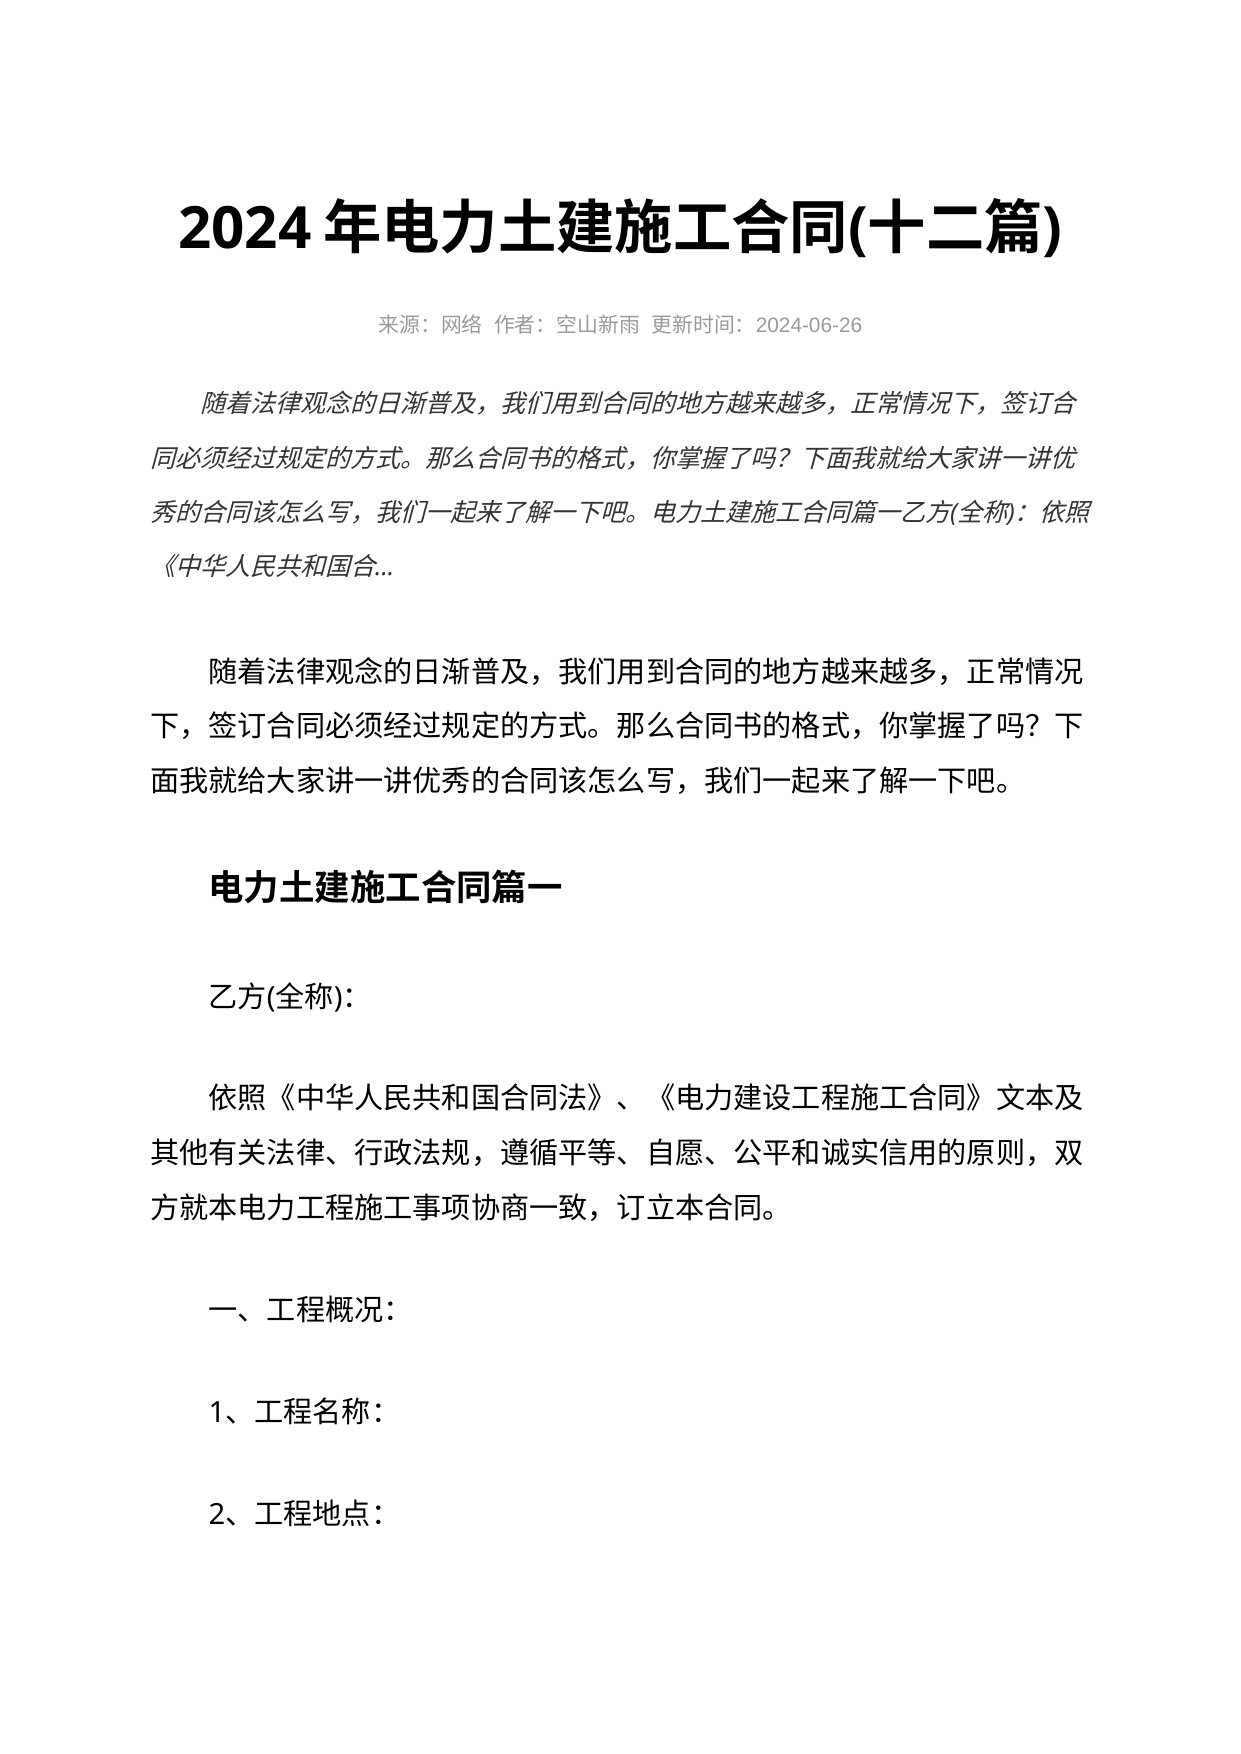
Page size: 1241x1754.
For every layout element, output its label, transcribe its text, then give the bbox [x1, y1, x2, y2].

text 乙方(全称)： [150, 973, 1090, 1016]
subtitle 2024年电力土建施工合同(十二篇) [150, 181, 1090, 266]
text 1、工程名称： [150, 1388, 1090, 1431]
text 随着法律观念的日渐普及，我们用到合同的地方越来越多，正常情况下，签订合同必须经过规定的方式。那么合同书的格式，你掌握了吗？下面我就给大家讲一讲优秀的合同该怎么写，我们一起来了解一下吧。电力土建施工合同篇一乙方(全称)：依照《中华人民共和国合... [150, 384, 1090, 583]
text 电力土建施工合同篇一 [150, 860, 1090, 911]
text 随着法律观念的日渐普及，我们用到合同的地方越来越多，正常情况下，签订合同必须经过规定的方式。那么合同书的格式，你掌握了吗？下面我就给大家讲一讲优秀的合同该怎么写，我们一起来了解一下吧。 [150, 648, 1090, 800]
text 依照《中华人民共和国合同法》、《电力建设工程施工合同》文本及其他有关法律、行政法规，遵循平等、自愿、公平和诚实信用的原则，双方就本电力工程施工事项协商一致，订立本合同。 [150, 1075, 1090, 1227]
text 2、工程地点： [150, 1490, 1090, 1533]
text 来源：网络 作者：空山新雨 更新时间：2024-06-26 [150, 313, 1090, 337]
text 一、工程概况： [150, 1287, 1090, 1329]
